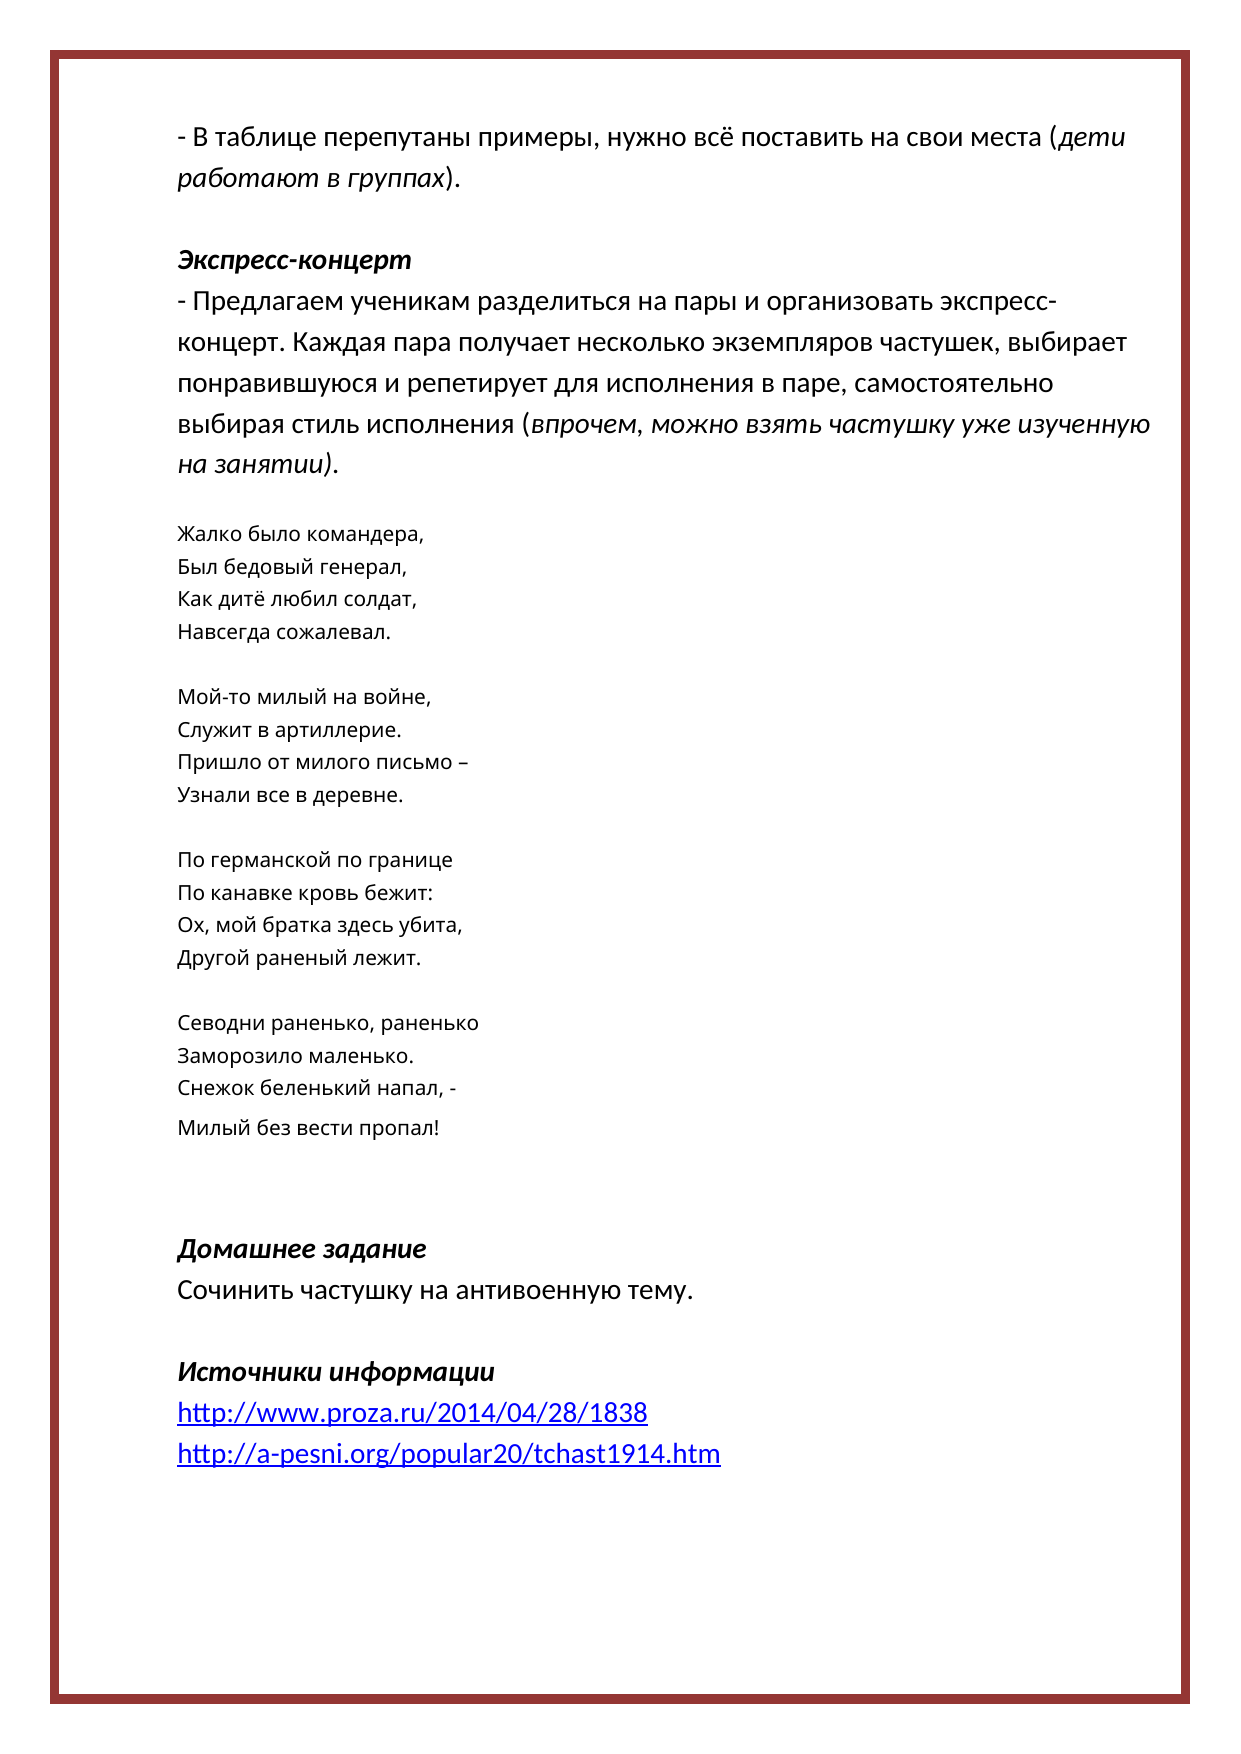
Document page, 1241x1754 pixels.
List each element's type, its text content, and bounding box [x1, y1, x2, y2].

list - В таблице перепутаны примеры, нужно всё поставить на свои места (дети работают в группах). [177, 118, 1152, 195]
list http://a-pesni.org/popular20/tchast1914.htm [177, 1435, 1152, 1470]
list Сочинить частушку на антивоенную тему. [177, 1271, 1152, 1307]
list Мой-то милый на войне, Служит в артиллерие. Пришло от милого письмо – Узнали все в деревне. [177, 682, 1152, 808]
list http://www.proza.ru/2014/04/28/1838 [177, 1394, 1152, 1429]
list Жалко было командера, Был бедовый генерал, Как дитё любил солдат, Навсегда сожалевал. [177, 519, 1152, 645]
list Источники информации [177, 1353, 1152, 1388]
list Севодни раненько, раненько Заморозило маленько. Снежок беленький напал, - Милый без вести пропал! [177, 1008, 1152, 1143]
list По германской по границе По канавке кровь бежит: Ох, мой братка здесь убита, Другой раненый лежит. [177, 845, 1152, 971]
list Экспресс-концерт [177, 241, 1152, 277]
list - Предлагаем ученикам разделиться на пары и организовать экспресс-концерт. Каждая пара получает несколько экземпляров частушек, выбирает понравившуюся и репетирует для исполнения в паре, самостоятельно выбирая стиль исполнения (впрочем, можно взять частушку уже изученную на занятии). [177, 282, 1152, 481]
list Домашнее задание [177, 1230, 1152, 1266]
